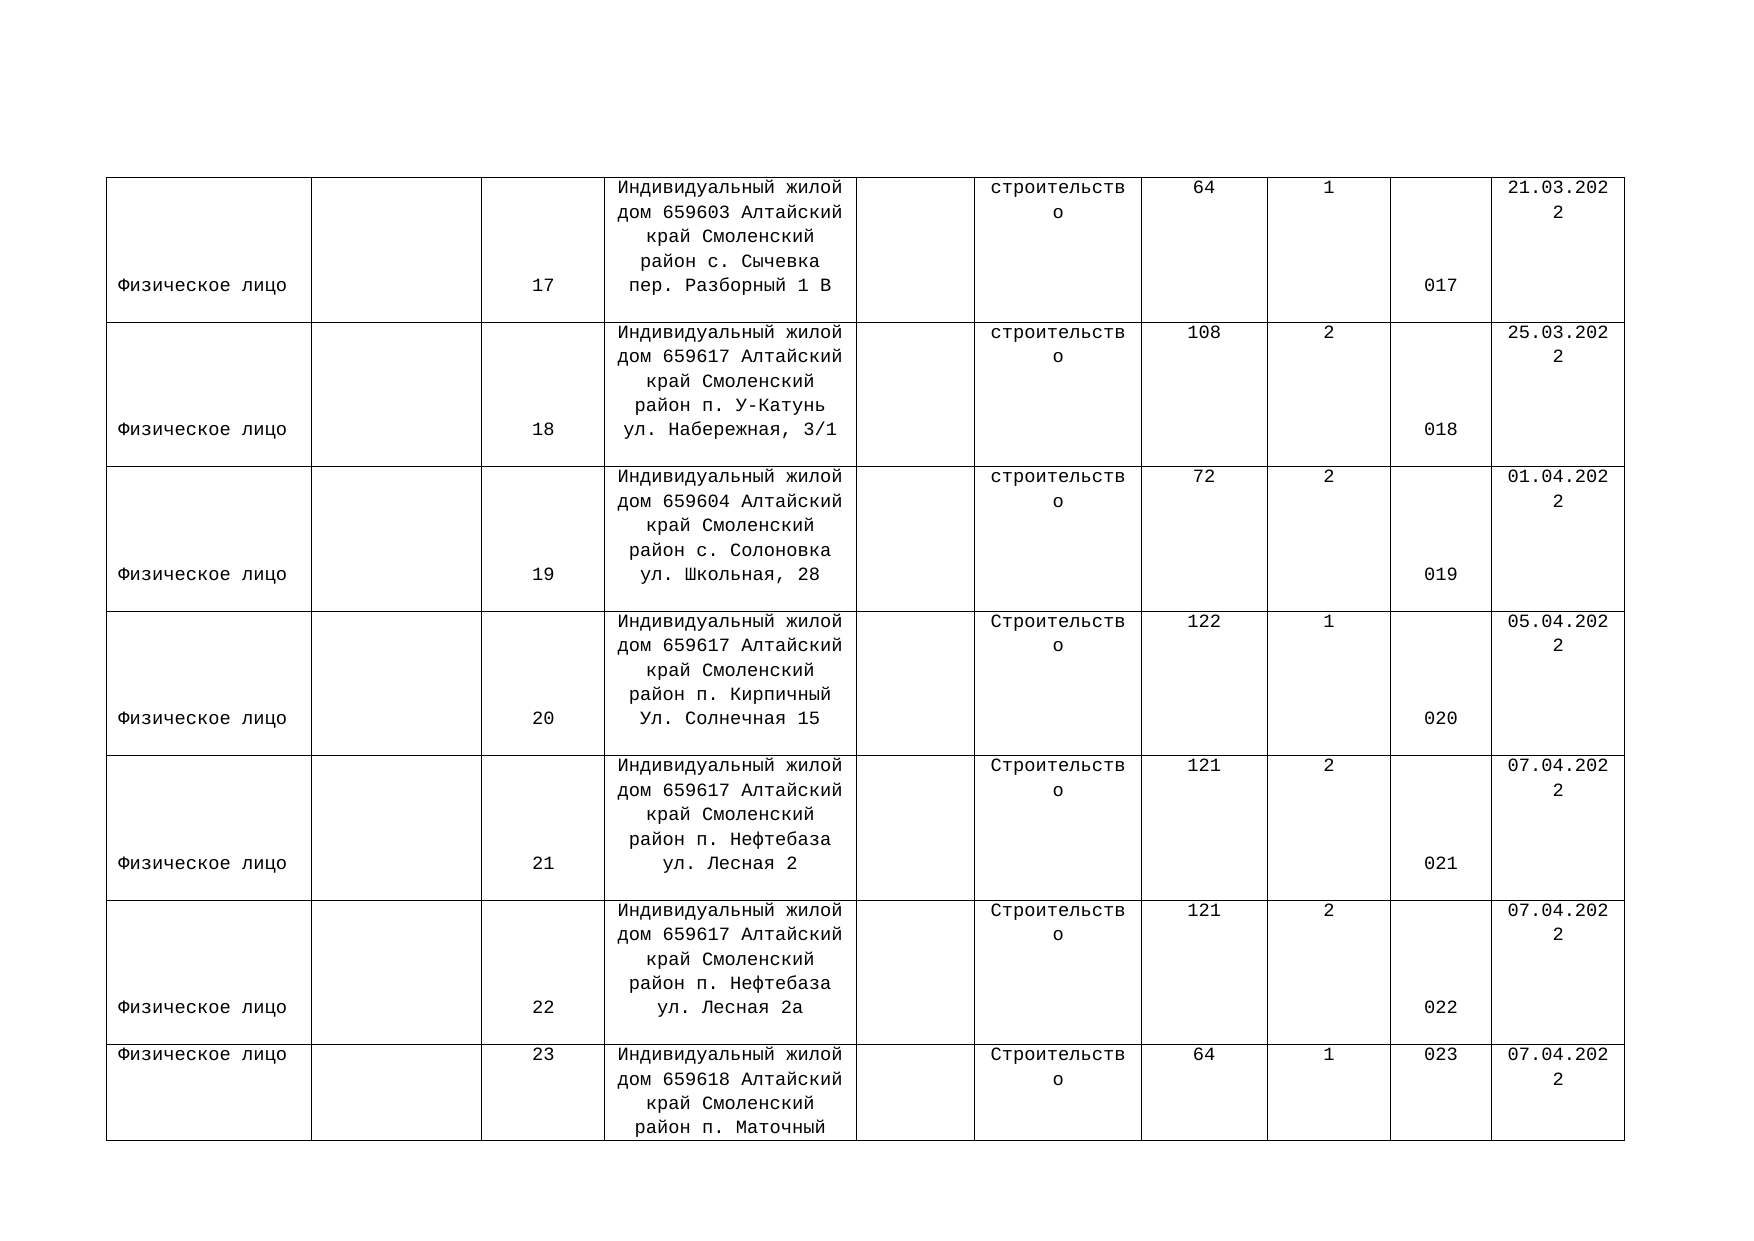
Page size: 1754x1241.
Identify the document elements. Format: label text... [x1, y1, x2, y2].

table_cell 17 [482, 178, 604, 322]
table_cell 023 [1391, 1045, 1491, 1139]
table_cell 021 [1391, 756, 1491, 899]
table_cell 2 [1268, 467, 1390, 611]
table_cell 21 [482, 756, 604, 899]
table_cell 2 [1268, 323, 1390, 466]
table_cell 64 [1142, 1045, 1267, 1139]
table_cell Физическое лицо [107, 756, 311, 899]
table_cell [857, 178, 974, 322]
table_cell 07.04.2022 [1492, 756, 1624, 899]
table_cell строительство [975, 178, 1141, 322]
table_cell Строительство [975, 1045, 1141, 1139]
table_cell 2 [1268, 756, 1390, 899]
table_cell 108 [1142, 323, 1267, 466]
table_cell [312, 612, 481, 755]
table_cell строительство [975, 467, 1141, 611]
table_cell [312, 323, 481, 466]
table_cell [857, 901, 974, 1044]
table_cell 022 [1391, 901, 1491, 1044]
table_cell строительство [975, 323, 1141, 466]
table_cell 07.04.2022 [1492, 1045, 1624, 1139]
table_cell 07.04.2022 [1492, 901, 1624, 1044]
table_cell [312, 901, 481, 1044]
table_cell Индивидуальный жилой дом 659617 Алтайский край Смоленский район п. Кирпичный Ул. Солнечная 15 [605, 612, 856, 755]
table_cell 1 [1268, 1045, 1390, 1139]
table_cell 18 [482, 323, 604, 466]
table_cell Индивидуальный жилой дом 659603 Алтайский край Смоленский район с. Сычевка пер. Разборный 1 В [605, 178, 856, 322]
table_cell 21.03.2022 [1492, 178, 1624, 322]
table_cell 19 [482, 467, 604, 611]
table_cell Строительство [975, 756, 1141, 899]
table_cell [857, 323, 974, 466]
table_cell Физическое лицо [107, 612, 311, 755]
table_cell Физическое лицо [107, 1045, 311, 1139]
table_cell [312, 178, 481, 322]
table_cell Индивидуальный жилой дом 659604 Алтайский край Смоленский район с. Солоновка ул. Школьная, 28 [605, 467, 856, 611]
table_cell 020 [1391, 612, 1491, 755]
table_cell 019 [1391, 467, 1491, 611]
table_cell [857, 612, 974, 755]
table_cell Физическое лицо [107, 323, 311, 466]
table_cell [605, 1045, 856, 1139]
table_cell 018 [1391, 323, 1491, 466]
table_cell Строительство [975, 901, 1141, 1044]
table_cell Строительство [975, 612, 1141, 755]
table_cell [312, 756, 481, 899]
table_cell 01.04.2022 [1492, 467, 1624, 611]
table_cell Индивидуальный жилой дом 659617 Алтайский край Смоленский район п. Нефтебаза ул. Лесная 2а [605, 901, 856, 1044]
table_cell 22 [482, 901, 604, 1044]
table_cell 017 [1391, 178, 1491, 322]
table_cell [857, 756, 974, 899]
table_cell [312, 467, 481, 611]
table_cell 122 [1142, 612, 1267, 755]
table_cell Физическое лицо [107, 901, 311, 1044]
table_cell 20 [482, 612, 604, 755]
table_cell 121 [1142, 756, 1267, 899]
table_cell 121 [1142, 901, 1267, 1044]
table_cell 64 [1142, 178, 1267, 322]
table_cell Индивидуальный жилой дом 659617 Алтайский край Смоленский район п. У-Катунь ул. Набережная, 3/1 [605, 323, 856, 466]
table_cell [312, 1045, 481, 1139]
table_cell 72 [1142, 467, 1267, 611]
table_cell 05.04.2022 [1492, 612, 1624, 755]
table_cell 1 [1268, 612, 1390, 755]
table_cell Физическое лицо [107, 467, 311, 611]
table_cell Физическое лицо [107, 178, 311, 322]
table_cell 23 [482, 1045, 604, 1139]
table_cell 2 [1268, 901, 1390, 1044]
table_cell 1 [1268, 178, 1390, 322]
table_cell 25.03.2022 [1492, 323, 1624, 466]
table_cell [857, 467, 974, 611]
table_cell [857, 1045, 974, 1139]
table_cell Индивидуальный жилой дом 659617 Алтайский край Смоленский район п. Нефтебаза ул. Лесная 2 [605, 756, 856, 899]
